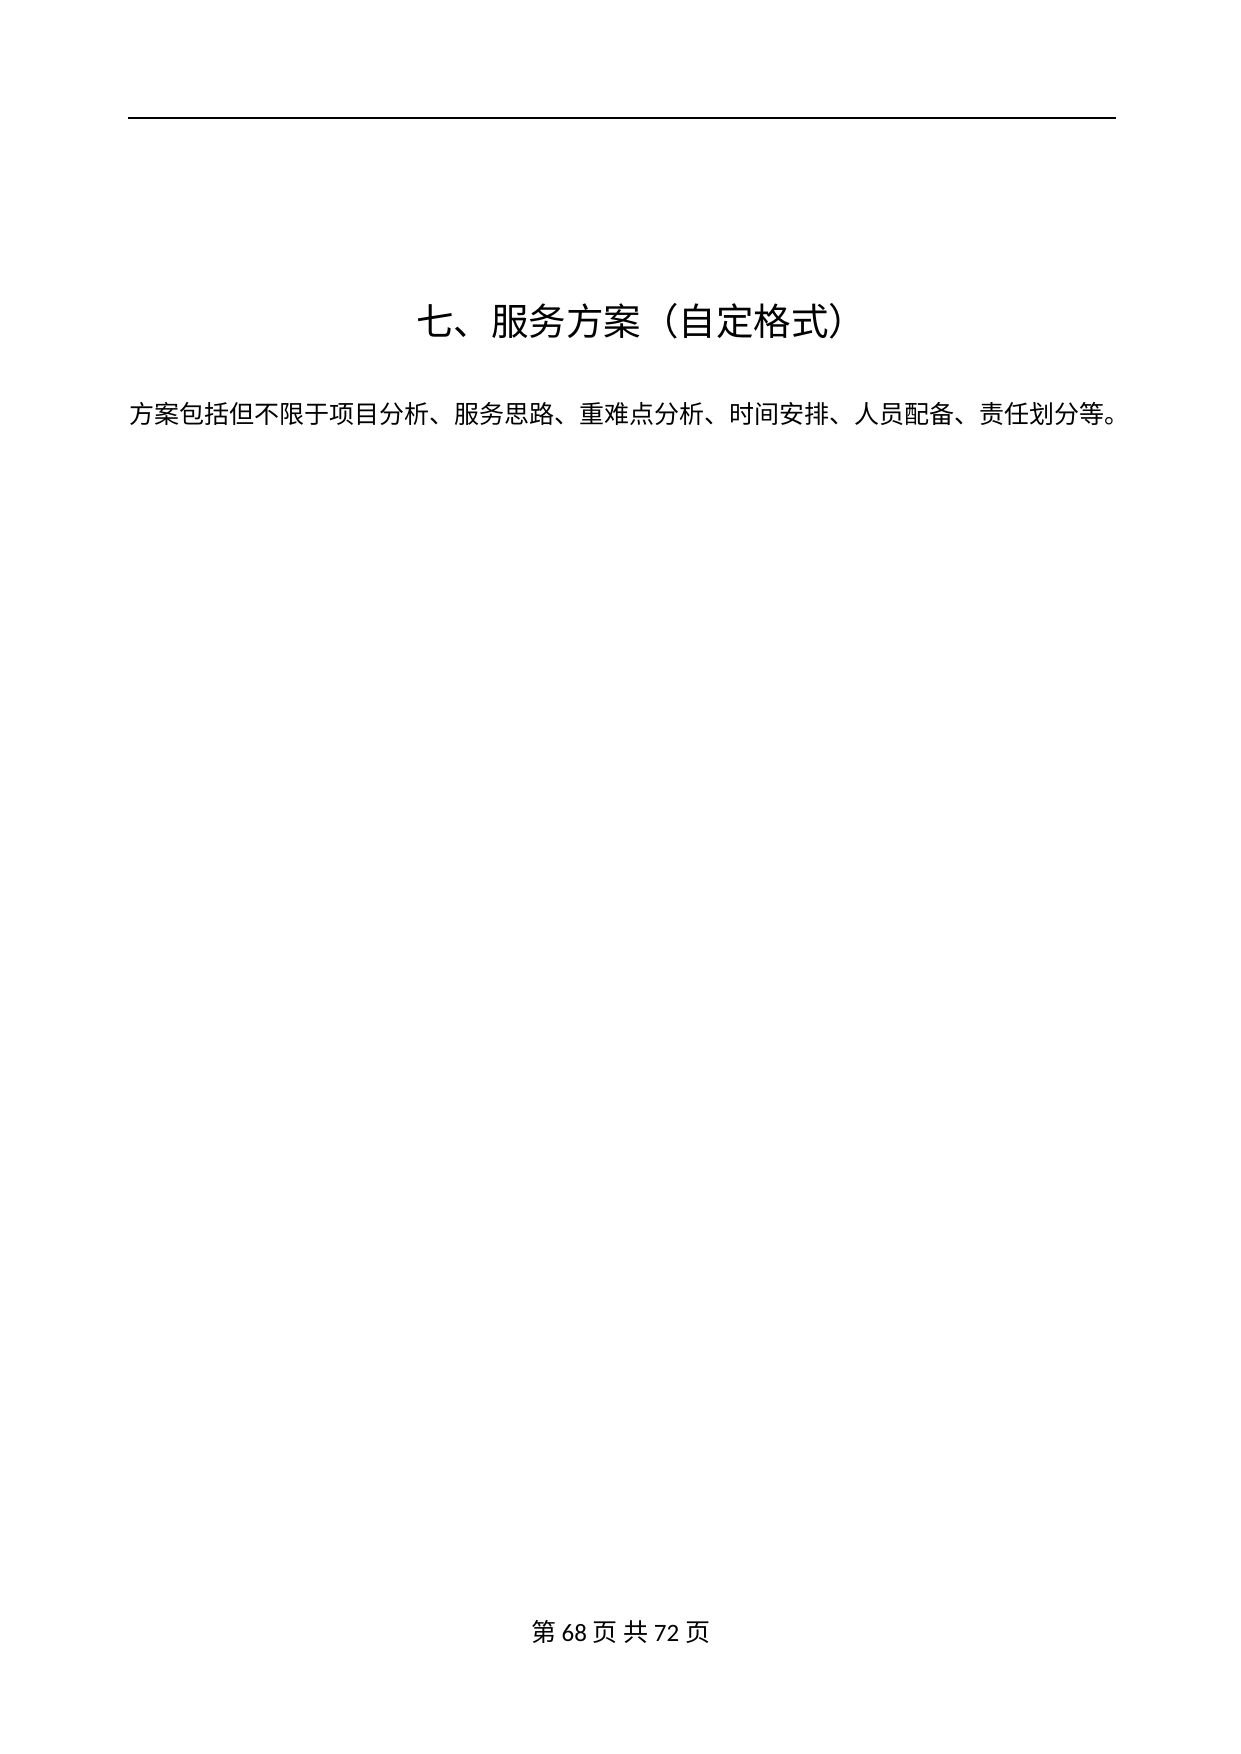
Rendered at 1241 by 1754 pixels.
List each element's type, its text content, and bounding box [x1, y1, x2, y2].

text 方案包括但不限于项目分析、服务思路、重难点分析、时间安排、人员配备、责任划分等。 [129, 395, 1131, 431]
text 七、服务方案（自定格式） [130, 292, 1131, 347]
